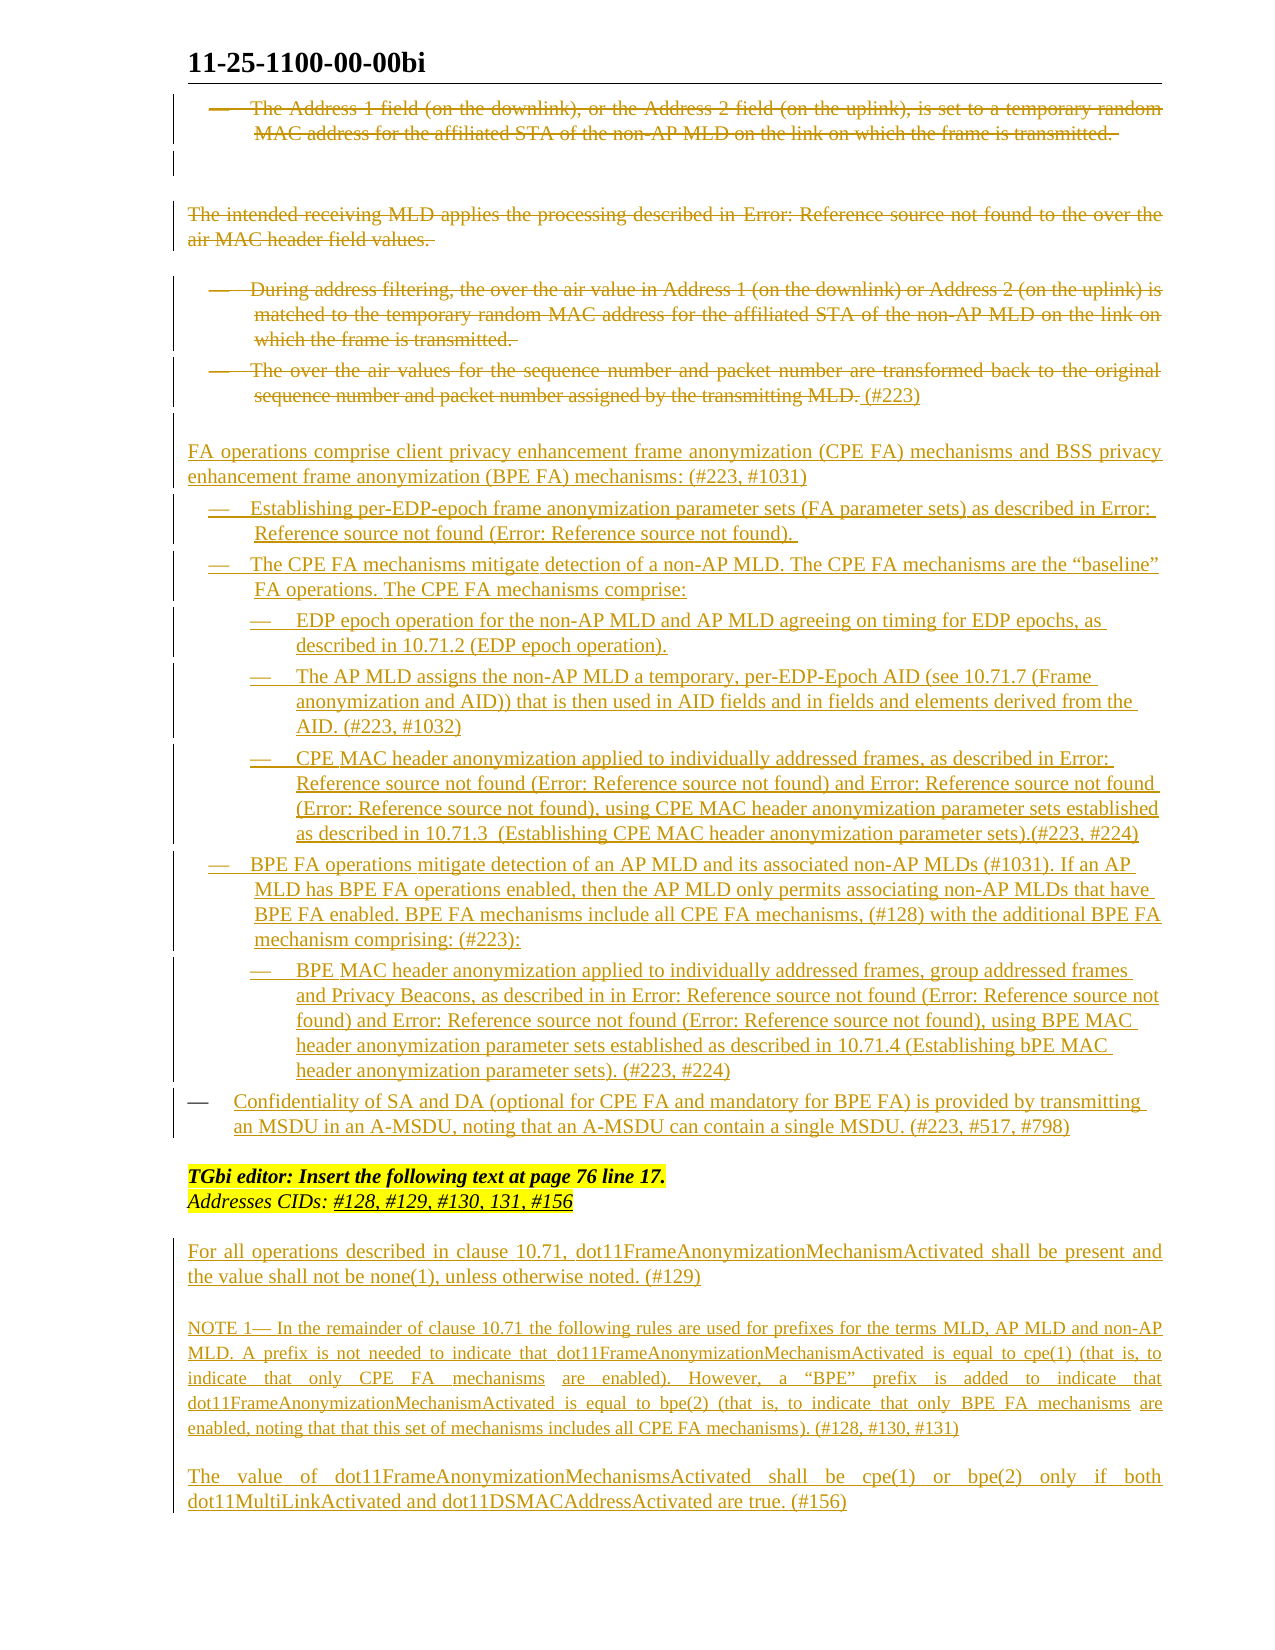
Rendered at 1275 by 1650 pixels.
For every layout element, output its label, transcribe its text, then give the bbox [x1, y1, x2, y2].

text TGbi editor: Insert the following text at page 76 line 17. Addresses CIDs: #128, #129, #130, 131, #156 [187, 1163, 1162, 1213]
